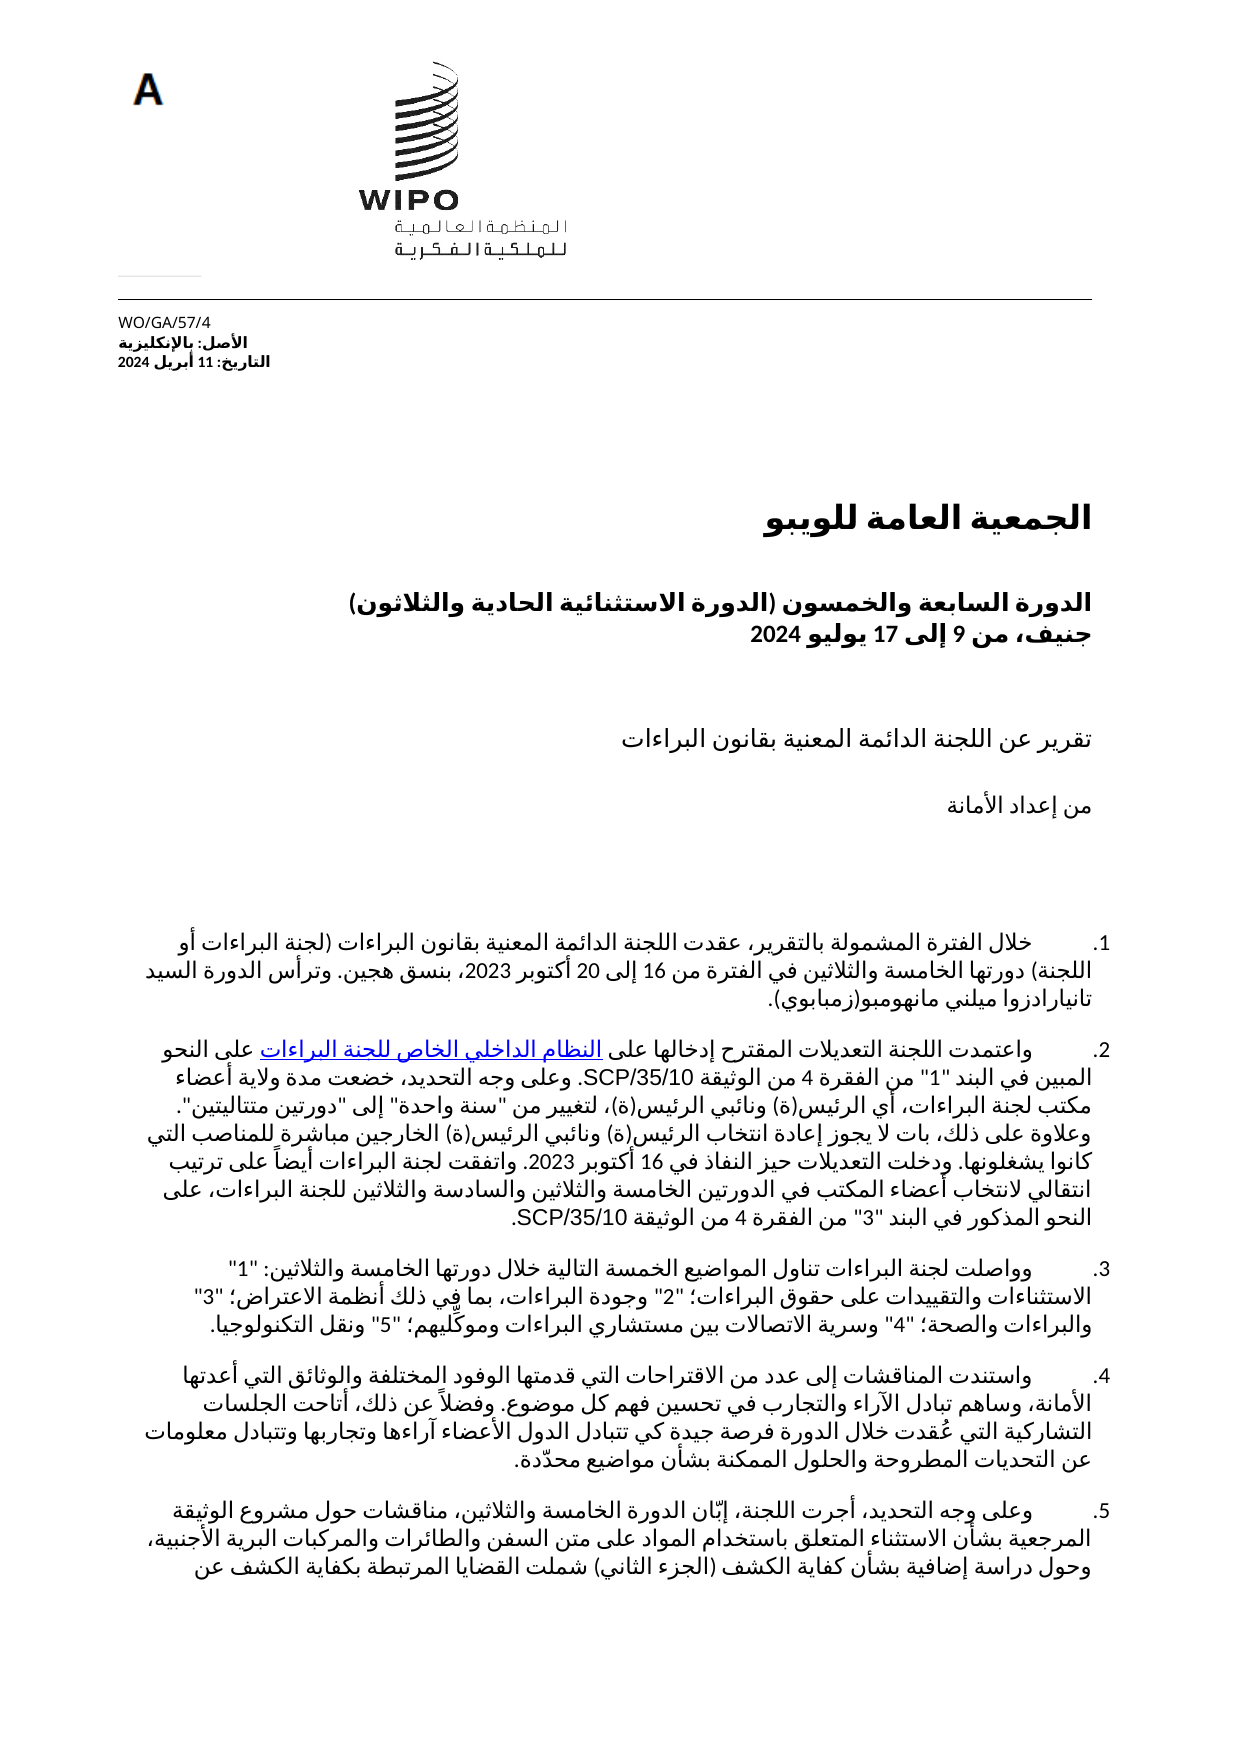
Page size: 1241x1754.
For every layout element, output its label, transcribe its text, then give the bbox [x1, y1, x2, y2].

picture [118, 58, 203, 278]
subtitle الجمعية العامة للويبو [118, 497, 1092, 537]
text من إعداد الأمانة [118, 791, 1092, 819]
text التاريخ: 11 أبريل 2024 [118, 353, 1092, 372]
text واعتمدت اللجنة التعديلات المقترح إدخالها على النظام الداخلي الخاص للجنة البراءات على النحو المبين في البند "1" من الفقرة 4 من الوثيقة SCP/35/10. وعلى وجه التحديد، خضعت مدة ولاية أعضاء مكتب لجنة البراءات، أي الرئيس(ة) ونائبي الرئيس(ة)، لتغيير من "سنة واحدة" إلى "دورتين متتاليتين". وعلاوة على ذلك، بات لا يجوز إعادة انتخاب الرئيس(ة) ونائبي الرئيس(ة) الخارجين مباشرة للمناصب التي كانوا يشغلونها. ودخلت التعديلات حيز النفاذ في 16 أكتوبر 2023. واتفقت لجنة البراءات أيضاً على ترتيب انتقالي لانتخاب أعضاء المكتب في الدورتين الخامسة والثلاثين والسادسة والثلاثين للجنة البراءات، على النحو المذكور في البند "3" من الفقرة 4 من الوثيقة SCP/35/10. [118, 1035, 1092, 1231]
text جنيف، من 9 إلى 17 يوليو 2024 [118, 618, 1092, 648]
text وواصلت لجنة البراءات تناول المواضيع الخمسة التالية خلال دورتها الخامسة والثلاثين: "1" الاستثناءات والتقييدات على حقوق البراءات؛ "2" وجودة البراءات، بما في ذلك أنظمة الاعتراض؛ "3" والبراءات والصحة؛ "4" وسرية الاتصالات بين مستشاري البراءات وموكِّليهم؛ "5" ونقل التكنولوجيا. [118, 1254, 1092, 1338]
text WO/GA/57/4 [118, 312, 1092, 333]
text واستندت المناقشات إلى عدد من الاقتراحات التي قدمتها الوفود المختلفة والوثائق التي أعدتها الأمانة، وساهم تبادل الآراء والتجارب في تحسين فهم كل موضوع. وفضلاً عن ذلك، أتاحت الجلسات التشاركية التي عُقدت خلال الدورة فرصة جيدة كي تتبادل الدول الأعضاء آراءها وتجاربها وتتبادل معلومات عن التحديات المطروحة والحلول الممكنة بشأن مواضيع محدّدة. [118, 1361, 1092, 1473]
text خلال الفترة المشمولة بالتقرير، عقدت اللجنة الدائمة المعنية بقانون البراءات (لجنة البراءات أو اللجنة) دورتها الخامسة والثلاثين في الفترة من 16 إلى 20 أكتوبر 2023، بنسق هجين. وترأس الدورة السيد تانيارادزوا ميلني مانهومبو(زمبابوي). [118, 928, 1092, 1012]
text تقرير عن اللجنة الدائمة المعنية بقانون البراءات [118, 723, 1092, 754]
text الدورة السابعة والخمسون (الدورة الاستثنائية الحادية والثلاثون) [118, 587, 1092, 618]
text الأصل: بالإنكليزية [118, 333, 1092, 353]
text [118, 1496, 1092, 1580]
picture [356, 58, 574, 267]
